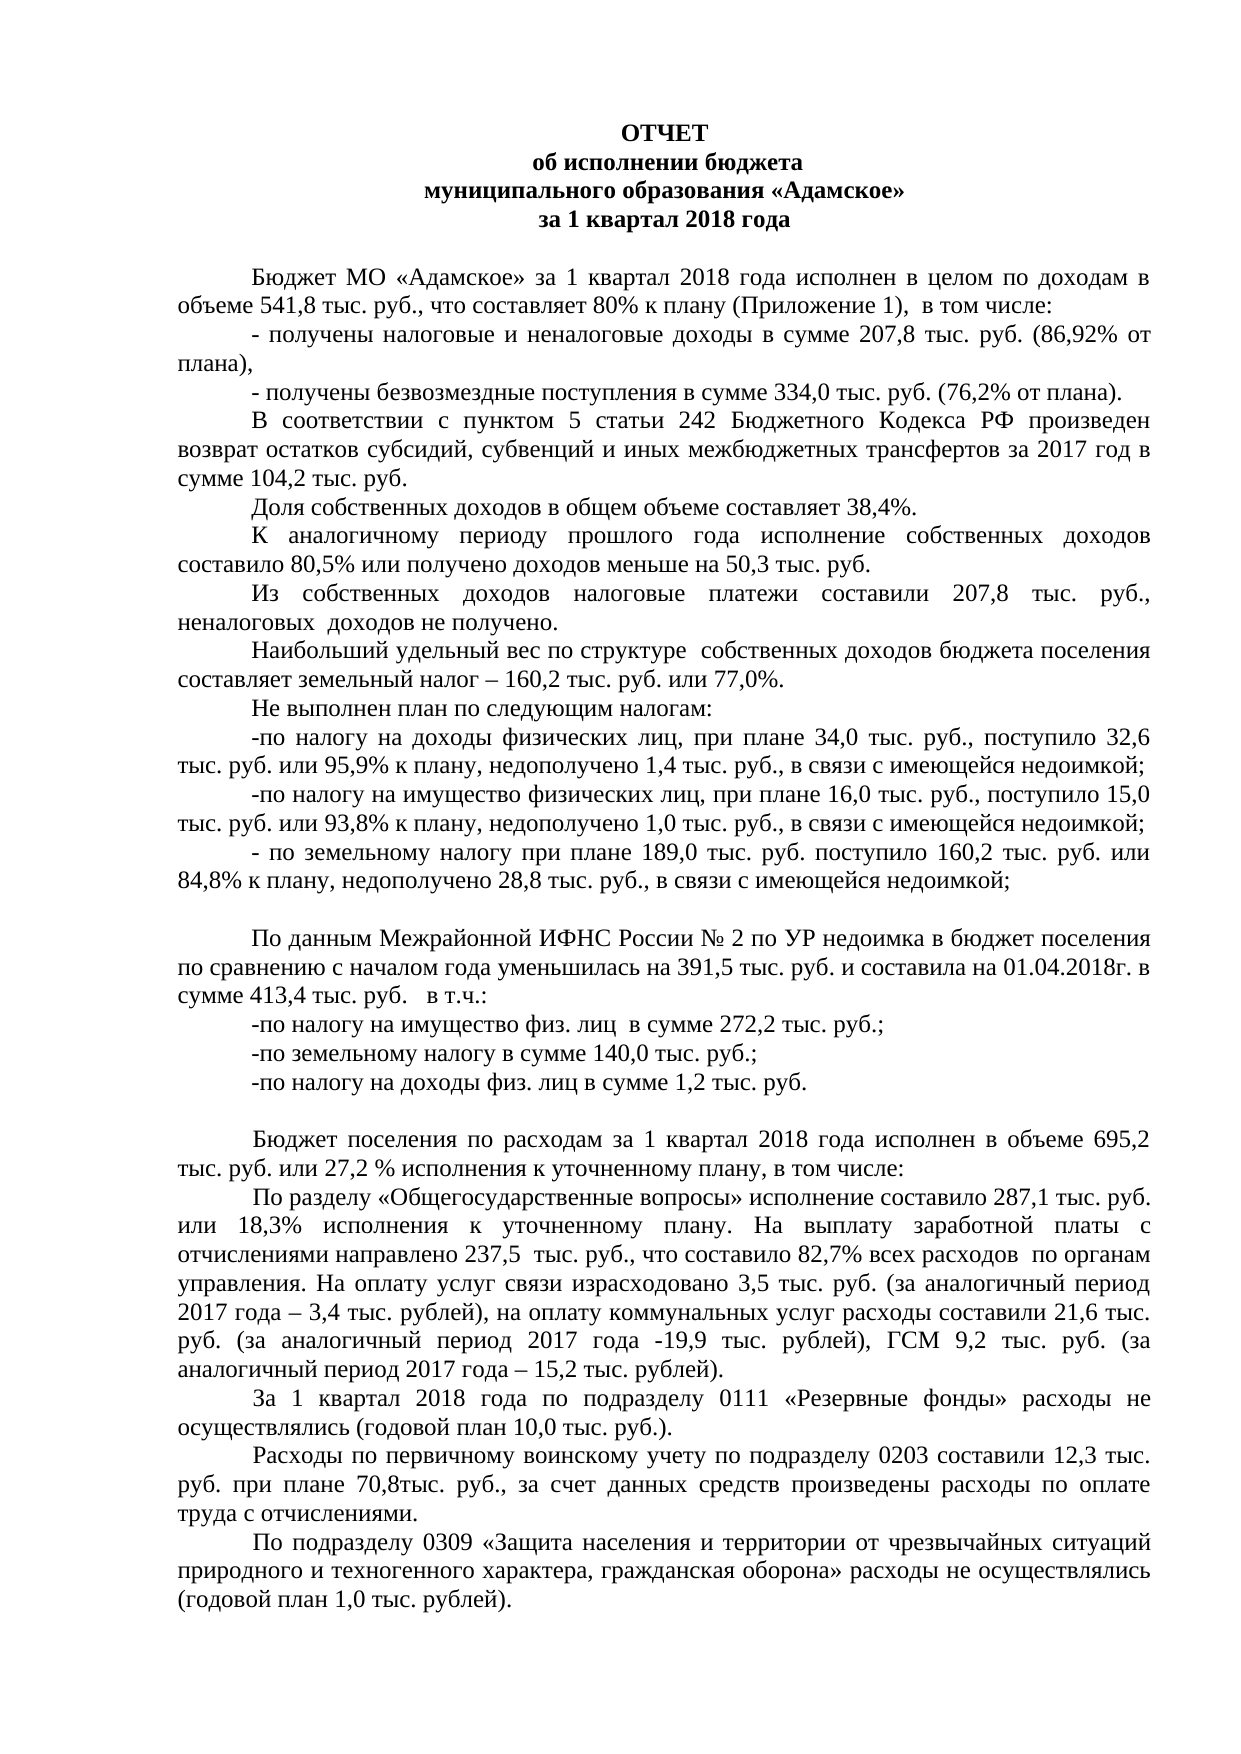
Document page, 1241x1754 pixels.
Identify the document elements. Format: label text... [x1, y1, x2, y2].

text Расходы по первичному воинскому учету по подразделу 0203 составили 12,3 тыс. руб. при плане 70,8тыс. руб., за счет данных средств произведены расходы по оплате труда с отчислениями. [177, 1441, 1152, 1527]
text Бюджет поселения по расходам за 1 квартал 2018 года исполнен в объеме 695,2 тыс. руб. или 27,2 % исполнения к уточненному плану, в том числе: [177, 1124, 1152, 1182]
text По данным Межрайонной ИФНС России № 2 по УР недоимка в бюджет поселения по сравнению с началом года уменьшилась на 391,5 тыс. руб. и составила на 01.04.2018г. в сумме 413,4 тыс. руб. в т.ч.: [177, 923, 1152, 1009]
text за 1 квартал 2018 года [177, 204, 1152, 233]
text - по земельному налогу при плане 189,0 тыс. руб. поступило 160,2 тыс. руб. или 84,8% к плану, недополучено 28,8 тыс. руб., в связи с имеющейся недоимкой; [177, 837, 1152, 894]
text -по земельному налогу в сумме 140,0 тыс. руб.; [177, 1038, 1152, 1067]
text К аналогичному периоду прошлого года исполнение собственных доходов составило 80,5% или получено доходов меньше на 50,3 тыс. руб. [177, 521, 1152, 578]
text За 1 квартал 2018 года по подразделу 0111 «Резервные фонды» расходы не осуществлялись (годовой план 10,0 тыс. руб.). [177, 1383, 1152, 1441]
text Доля собственных доходов в общем объеме составляет 38,4%. [177, 492, 1152, 521]
text По разделу «Общегосударственные вопросы» исполнение составило 287,1 тыс. руб. или 18,3% исполнения к уточненному плану. На выплату заработной платы с отчислениями направлено 237,5 тыс. руб., что составило 82,7% всех расходов по органам управления. На оплату услуг связи израсходовано 3,5 тыс. руб. (за аналогичный период 2017 года – 3,4 тыс. рублей), на оплату коммунальных услуг расходы составили 21,6 тыс. руб. (за аналогичный период 2017 года -19,9 тыс. рублей), ГСМ 9,2 тыс. руб. (за аналогичный период 2017 года – 15,2 тыс. рублей). [177, 1182, 1152, 1383]
text - получены налоговые и неналоговые доходы в сумме 207,8 тыс. руб. (86,92% от плана), [177, 319, 1152, 377]
text Бюджет МО «Адамское» за 1 квартал 2018 года исполнен в целом по доходам в объеме 541,8 тыс. руб., что составляет 80% к плану (Приложение 1), в том числе: [177, 262, 1152, 319]
text По подразделу 0309 «Защита населения и территории от чрезвычайных ситуаций природного и техногенного характера, гражданская оборона» расходы не осуществлялись (годовой план 1,0 тыс. рублей). [177, 1527, 1152, 1613]
text -по налогу на имущество физических лиц, при плане 16,0 тыс. руб., поступило 15,0 тыс. руб. или 93,8% к плану, недополучено 1,0 тыс. руб., в связи с имеющейся недоимкой; [177, 779, 1152, 837]
text Не выполнен план по следующим налогам: [177, 693, 1152, 722]
text - получены безвозмездные поступления в сумме 334,0 тыс. руб. (76,2% от плана). [177, 377, 1152, 406]
text -по налогу на имущество физ. лиц в сумме 272,2 тыс. руб.; [177, 1009, 1152, 1038]
text муниципального образования «Адамское» [177, 176, 1152, 204]
text Наибольший удельный вес по структуре собственных доходов бюджета поселения составляет земельный налог – 160,2 тыс. руб. или 77,0%. [177, 636, 1152, 693]
text Из собственных доходов налоговые платежи составили 207,8 тыс. руб., неналоговых доходов не получено. [177, 578, 1152, 636]
text ОТЧЕТ [177, 118, 1152, 147]
text В соответствии с пунктом 5 статьи 242 Бюджетного Кодекса РФ произведен возврат остатков субсидий, субвенций и иных межбюджетных трансфертов за 2017 год в сумме 104,2 тыс. руб. [177, 406, 1152, 492]
text об исполнении бюджета [177, 147, 1152, 176]
text -по налогу на доходы физ. лиц в сумме 1,2 тыс. руб. [177, 1067, 1152, 1096]
text -по налогу на доходы физических лиц, при плане 34,0 тыс. руб., поступило 32,6 тыс. руб. или 95,9% к плану, недополучено 1,4 тыс. руб., в связи с имеющейся недоимкой; [177, 722, 1152, 779]
